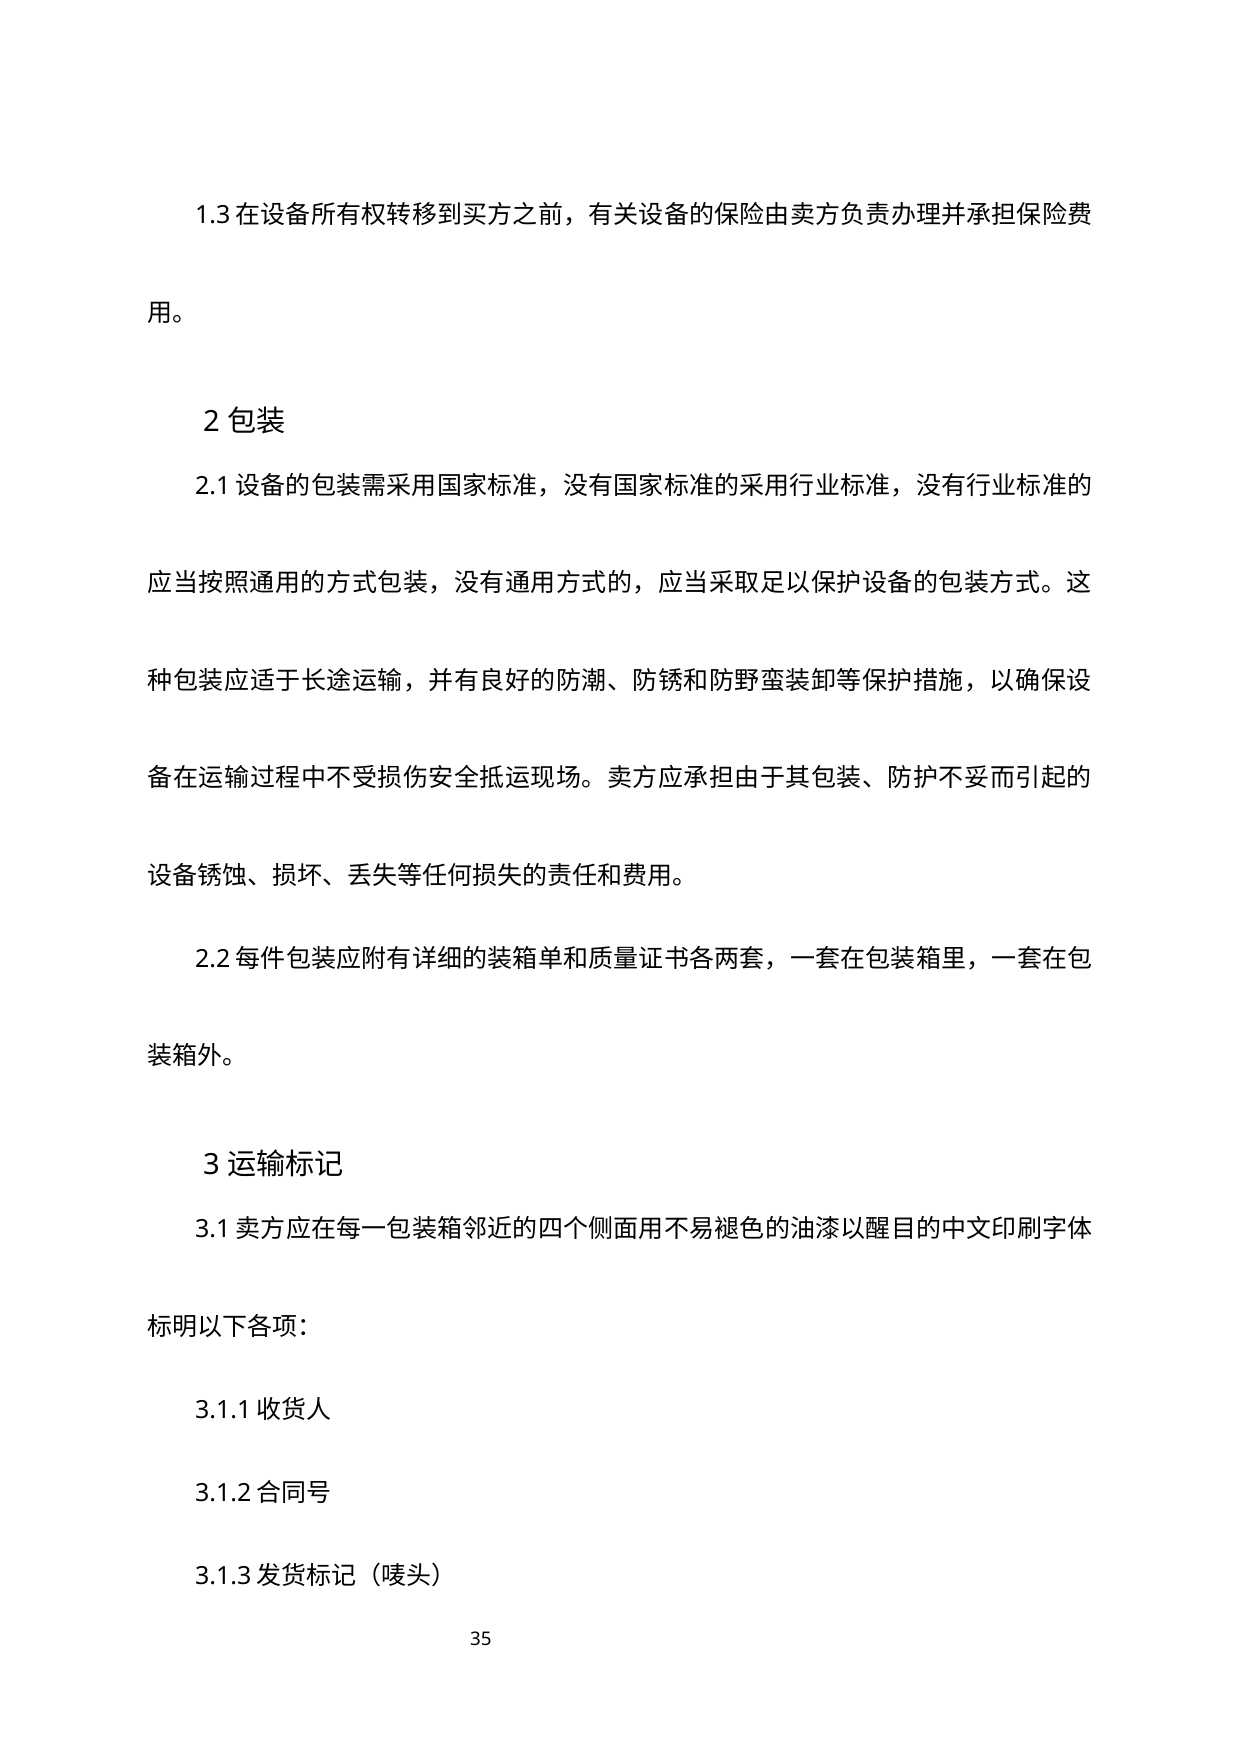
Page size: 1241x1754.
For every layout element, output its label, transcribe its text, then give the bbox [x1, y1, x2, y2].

text 3.1.1收货人 [148, 1375, 1092, 1440]
text 3.1卖方应在每一包装箱邻近的四个侧面用不易褪色的油漆以醒目的中文印刷字体标明以下各项： [148, 1194, 1092, 1357]
subtitle 2 包装 [148, 386, 1092, 451]
text 1.3在设备所有权转移到买方之前，有关设备的保险由卖方负责办理并承担保险费用。 [148, 180, 1092, 343]
text 2.2每件包装应附有详细的装箱单和质量证书各两套，一套在包装箱里，一套在包装箱外。 [148, 924, 1092, 1086]
subtitle 3 运输标记 [148, 1129, 1092, 1194]
text 2.1设备的包装需采用国家标准，没有国家标准的采用行业标准，没有行业标准的应当按照通用的方式包装，没有通用方式的，应当采取足以保护设备的包装方式。这种包装应适于长途运输，并有良好的防潮、防锈和防野蛮装卸等保护措施，以确保设备在运输过程中不受损伤安全抵运现场。卖方应承担由于其包装、防护不妥而引起的设备锈蚀、损坏、丢失等任何损失的责任和费用。 [148, 451, 1092, 906]
text 3.1.3发货标记（唛头） [148, 1541, 1092, 1606]
text 3.1.2合同号 [148, 1458, 1092, 1523]
